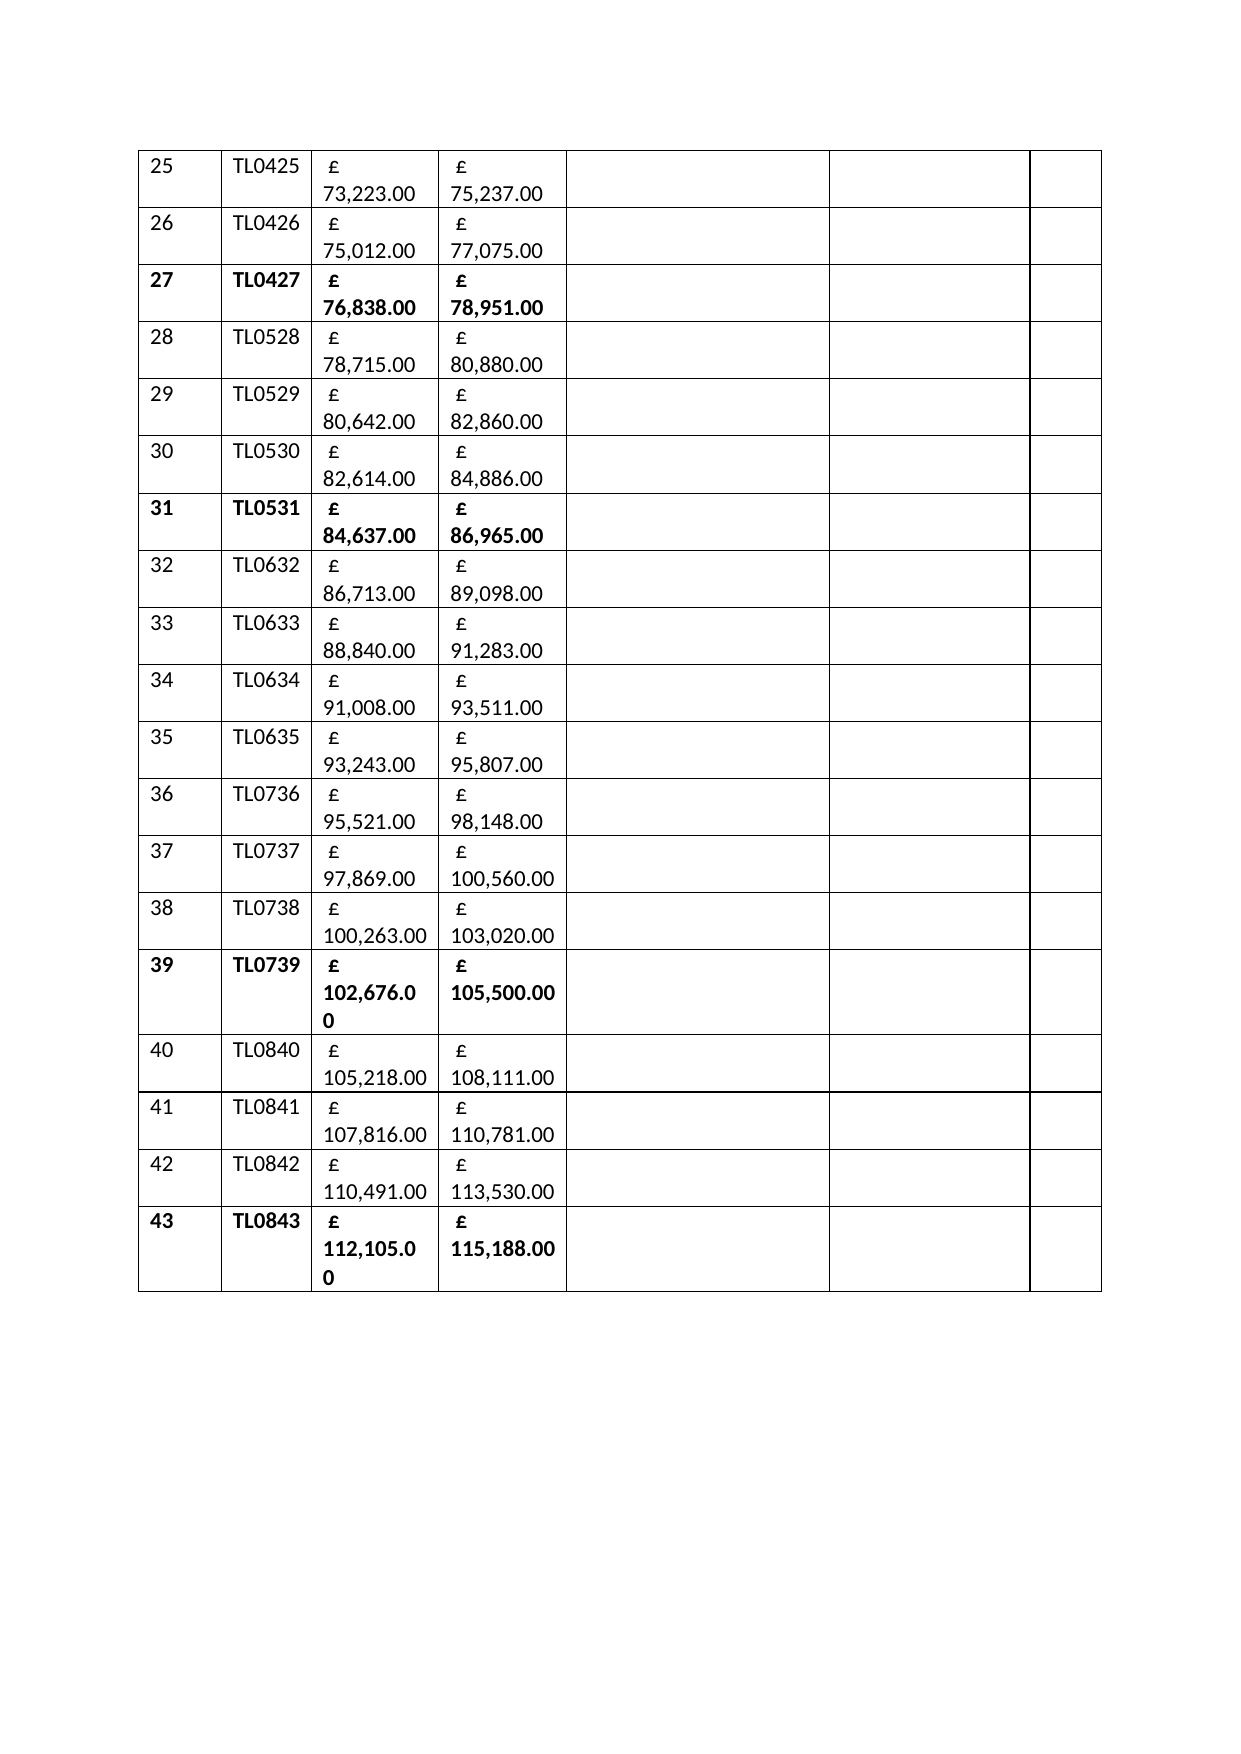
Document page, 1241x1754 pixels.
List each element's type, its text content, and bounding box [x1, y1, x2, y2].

table_cell [1031, 208, 1101, 264]
table_cell 36 [139, 779, 221, 835]
table_cell £ 100,560.00 [439, 836, 566, 892]
table_cell [567, 608, 829, 664]
table_cell [567, 151, 829, 207]
table_cell £ 110,491.00 [312, 1150, 438, 1206]
table_cell TL0632 [222, 551, 311, 607]
table_cell 39 [139, 950, 221, 1034]
table_cell £ 97,869.00 [312, 836, 438, 892]
table_cell £ 84,637.00 [312, 494, 438, 549]
table_cell [830, 950, 1029, 1034]
table_cell TL0843 [222, 1207, 311, 1291]
table_cell [830, 379, 1029, 435]
table_cell [830, 1207, 1029, 1291]
table_cell £ 91,008.00 [312, 665, 438, 721]
table_cell [567, 665, 829, 721]
table_cell 25 [139, 151, 221, 207]
table_cell [1031, 608, 1101, 664]
table_cell [830, 1093, 1029, 1148]
table_cell £ 78,951.00 [439, 265, 566, 321]
table_cell £ 105,500.00 [439, 950, 566, 1034]
table_cell [1031, 322, 1101, 378]
table_cell TL0531 [222, 494, 311, 549]
table_cell [1031, 893, 1101, 949]
table_cell [1031, 665, 1101, 721]
table_cell [567, 893, 829, 949]
table_cell TL0736 [222, 779, 311, 835]
table_cell [830, 208, 1029, 264]
table_cell £ 95,807.00 [439, 722, 566, 778]
table_cell [830, 608, 1029, 664]
table_cell [567, 1150, 829, 1206]
table_cell 27 [139, 265, 221, 321]
table_cell TL0738 [222, 893, 311, 949]
table_cell [1031, 1207, 1101, 1291]
table_cell £ 95,521.00 [312, 779, 438, 835]
table_cell 29 [139, 379, 221, 435]
table_cell [567, 950, 829, 1034]
table_cell [1031, 836, 1101, 892]
table_cell [830, 722, 1029, 778]
table_cell [1031, 722, 1101, 778]
table_cell TL0840 [222, 1035, 311, 1091]
table_cell [567, 551, 829, 607]
table_cell £ 105,218.00 [312, 1035, 438, 1091]
table_cell 26 [139, 208, 221, 264]
table_cell 43 [139, 1207, 221, 1291]
table_cell [1031, 494, 1101, 549]
table_cell £ 82,614.00 [312, 436, 438, 492]
table_cell [830, 322, 1029, 378]
table_cell 38 [139, 893, 221, 949]
table_cell [567, 1093, 829, 1148]
table_cell [567, 494, 829, 549]
table_cell [1031, 151, 1101, 207]
table_cell £ 80,880.00 [439, 322, 566, 378]
table_cell [567, 1207, 829, 1291]
table_cell £ 77,075.00 [439, 208, 566, 264]
table_cell [567, 836, 829, 892]
table_cell £ 89,098.00 [439, 551, 566, 607]
table_cell [830, 551, 1029, 607]
table_cell TL0633 [222, 608, 311, 664]
table_cell 33 [139, 608, 221, 664]
table_cell £ 88,840.00 [312, 608, 438, 664]
table_cell £ 86,965.00 [439, 494, 566, 549]
table_cell £ 108,111.00 [439, 1035, 566, 1091]
table_cell TL0739 [222, 950, 311, 1034]
table_cell £ 75,237.00 [439, 151, 566, 207]
table_cell £ 84,886.00 [439, 436, 566, 492]
table_cell 32 [139, 551, 221, 607]
table_cell TL0841 [222, 1093, 311, 1148]
table_cell [830, 494, 1029, 549]
table_cell TL0426 [222, 208, 311, 264]
table_cell [1031, 379, 1101, 435]
table_cell [830, 1150, 1029, 1206]
table_cell £ 82,860.00 [439, 379, 566, 435]
table_cell 30 [139, 436, 221, 492]
table_cell 42 [139, 1150, 221, 1206]
table_cell 37 [139, 836, 221, 892]
table_cell [830, 151, 1029, 207]
table_cell £ 98,148.00 [439, 779, 566, 835]
table_cell £ 91,283.00 [439, 608, 566, 664]
table_cell 40 [139, 1035, 221, 1091]
table_cell TL0842 [222, 1150, 311, 1206]
table_cell [1031, 1035, 1101, 1091]
table_cell [567, 1035, 829, 1091]
table_cell [1031, 950, 1101, 1034]
table_cell 28 [139, 322, 221, 378]
table_cell [567, 779, 829, 835]
table_cell 41 [139, 1093, 221, 1148]
table_cell £ 78,715.00 [312, 322, 438, 378]
table_cell £ 76,838.00 [312, 265, 438, 321]
table_cell [1031, 436, 1101, 492]
table_cell £ 113,530.00 [439, 1150, 566, 1206]
table_cell £ 93,243.00 [312, 722, 438, 778]
table_cell [830, 265, 1029, 321]
table_cell TL0528 [222, 322, 311, 378]
table_cell £ 75,012.00 [312, 208, 438, 264]
table_cell TL0635 [222, 722, 311, 778]
table_cell 35 [139, 722, 221, 778]
table_cell TL0737 [222, 836, 311, 892]
table_cell [830, 436, 1029, 492]
table_cell £ 93,511.00 [439, 665, 566, 721]
table_cell [830, 1035, 1029, 1091]
table_cell [567, 265, 829, 321]
table_cell [1031, 779, 1101, 835]
table_cell [1031, 265, 1101, 321]
table_cell 31 [139, 494, 221, 549]
table_cell £ 73,223.00 [312, 151, 438, 207]
table_cell £ 112,105.00 [312, 1207, 438, 1291]
table_cell £ 107,816.00 [312, 1093, 438, 1148]
table_cell [567, 322, 829, 378]
table_cell £ 115,188.00 [439, 1207, 566, 1291]
table_cell TL0530 [222, 436, 311, 492]
table_cell TL0529 [222, 379, 311, 435]
table_cell [567, 436, 829, 492]
table_cell TL0427 [222, 265, 311, 321]
table_cell [567, 379, 829, 435]
table_cell [1031, 1150, 1101, 1206]
table_cell [1031, 551, 1101, 607]
table_cell £ 86,713.00 [312, 551, 438, 607]
table_cell [830, 836, 1029, 892]
table_cell [567, 208, 829, 264]
table_cell [830, 665, 1029, 721]
table_cell £ 100,263.00 [312, 893, 438, 949]
table_cell £ 110,781.00 [439, 1093, 566, 1148]
table_cell [1031, 1093, 1101, 1148]
table_cell £ 80,642.00 [312, 379, 438, 435]
table_cell [830, 893, 1029, 949]
table_cell 34 [139, 665, 221, 721]
table_cell TL0425 [222, 151, 311, 207]
table_cell £ 103,020.00 [439, 893, 566, 949]
table_cell £ 102,676.00 [312, 950, 438, 1034]
table_cell [830, 779, 1029, 835]
table_cell [567, 722, 829, 778]
table_cell TL0634 [222, 665, 311, 721]
